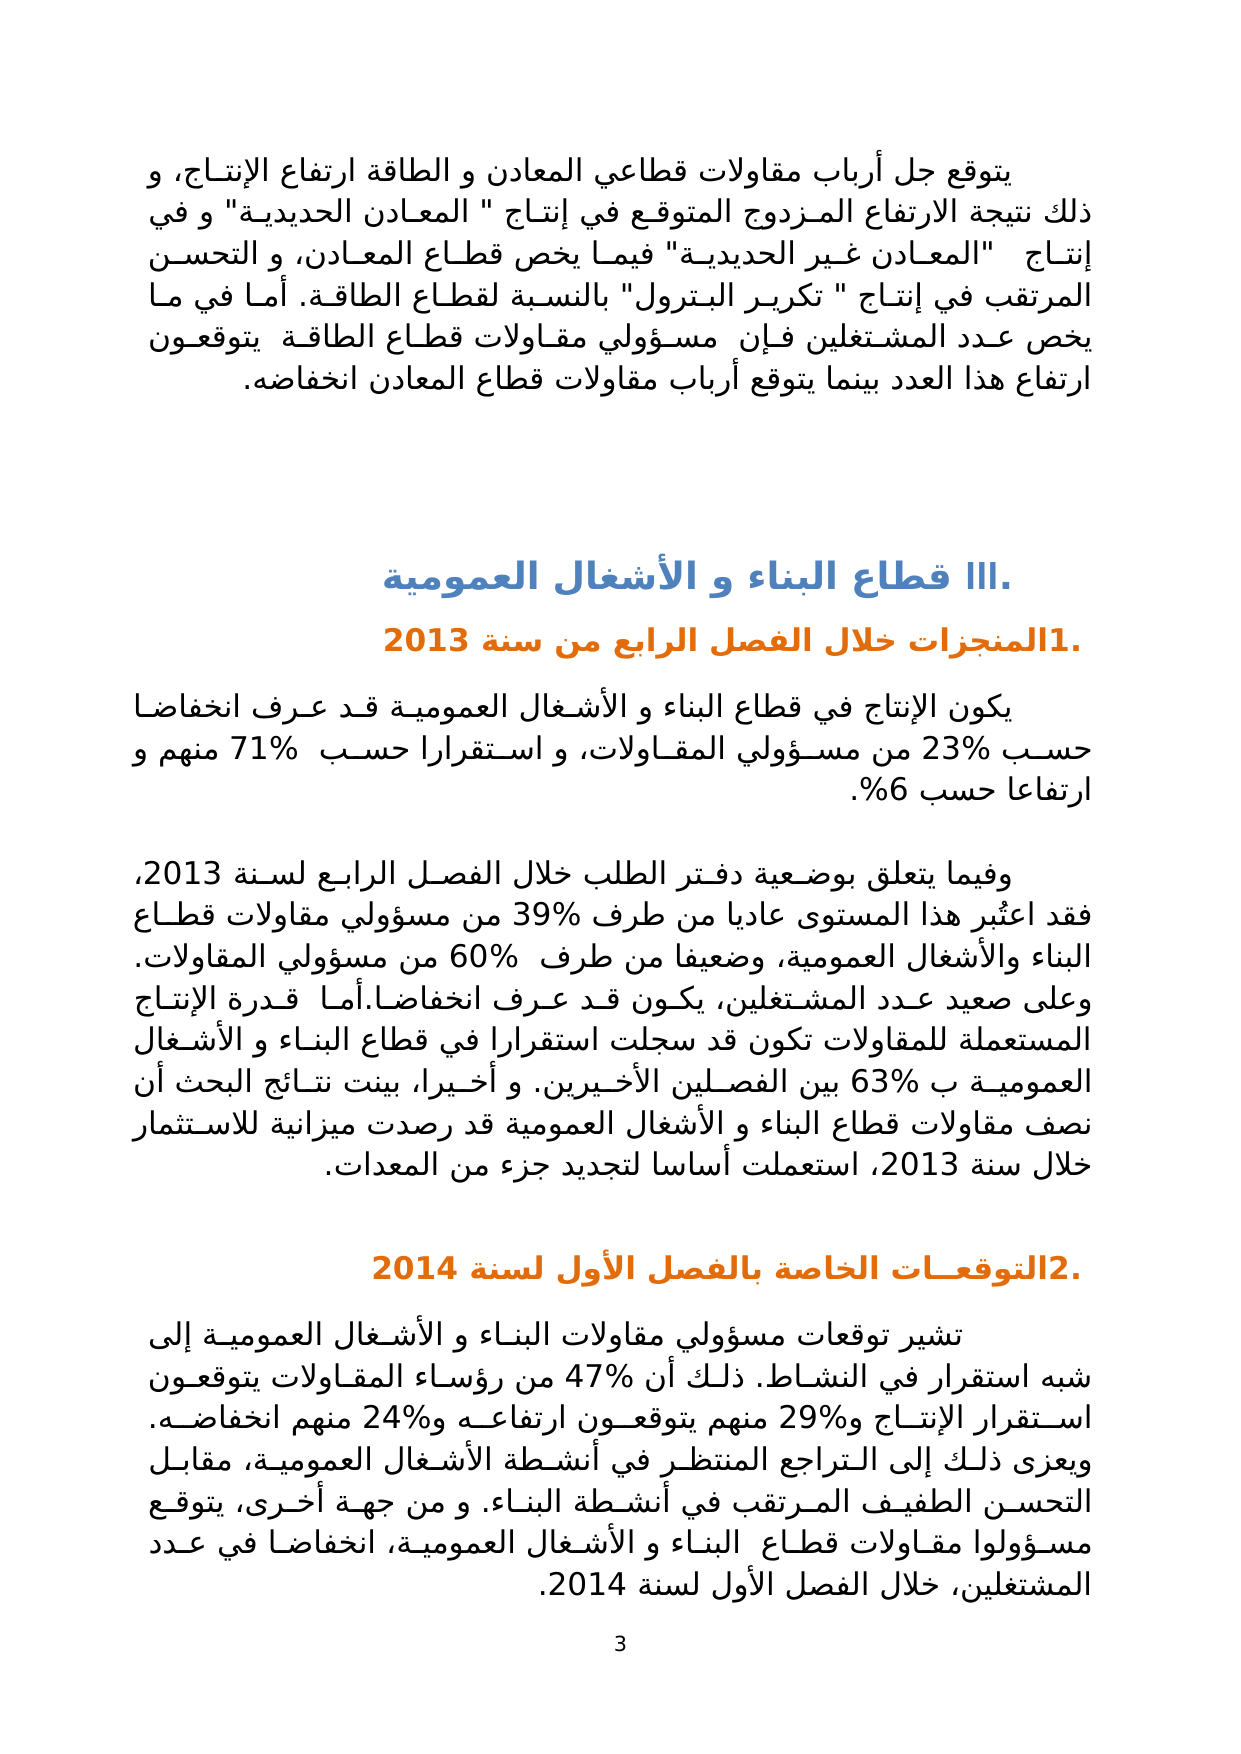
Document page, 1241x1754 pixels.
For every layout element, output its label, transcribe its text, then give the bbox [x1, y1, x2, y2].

list .2التوقعــات الخاصة بالفصل الأول لسنة 2014 [148, 1251, 1093, 1287]
text تشير توقعات مسؤولي مقاولات البناء و الأشغال العمومية إلى شبه استقرار في النشاط. ذلك أن %47 من رؤساء المقاولات يتوقعون استقرار الإنتاج و%29 منهم يتوقعون ارتفاعه و%24 منهم انخفاضه. ويعزى ذلك إلى التراجع المنتظر في أنشطة الأشغال العمومية، مقابل التحسن الطفيف المرتقب في أنشطة البناء. و من جهة أخرى، يتوقع مسؤولوا مقاولات قطاع البناء و الأشغال العمومية، انخفاضا في عدد المشتغلين، خلال الفصل الأول لسنة 2014. [148, 1312, 1092, 1604]
text وفيما يتعلق بوضعية دفتر الطلب خلال الفصل الرابع لسنة 2013، فقد اعتُبر هذا المستوى عاديا من طرف %39 من مسؤولي مقاولات قطاع البناء والأشغال العمومية، وضعيفا من طرف %60 من مسؤولي المقاولات. وعلى صعيد عدد المشتغلين، يكون قد عرف انخفاضا.أما قدرة الإنتاج المستعملة للمقاولات تكون قد سجلت استقرارا في قطاع البناء و الأشغال العمومية ب %63 بين الفصلين الأخيرين. و أخيرا، بينت نتائج البحث أن نصف مقاولات قطاع البناء و الأشغال العمومية قد رصدت ميزانية للاستثمار خلال سنة 2013، استعملت أساسا لتجديد جزء من المعدات. [133, 851, 1092, 1184]
text .III قطاع البناء و الأشغال العمومية [148, 556, 1092, 598]
text يتوقع جل أرباب مقاولات قطاعي المعادن و الطاقة ارتفاع الإنتاج، و ذلك نتيجة الارتفاع المزدوج المتوقع في إنتاج " المعادن الحديدية" و في إنتاج "المعادن غير الحديدية" فيما يخص قطاع المعادن، و التحسن المرتقب في إنتاج " تكرير البترول" بالنسبة لقطاع الطاقة. أما في ما يخص عدد المشتغلين فإن مسؤولي مقاولات قطاع الطاقة يتوقعون ارتفاع هذا العدد بينما يتوقع أرباب مقاولات قطاع المعادن انخفاضه. [148, 148, 1092, 398]
text يكون الإنتاج في قطاع البناء و الأشغال العمومية قد عرف انخفاضا حسب %23 من مسؤولي المقاولات، و استقرارا حسب %71 منهم و ارتفاعا حسب 6%. [133, 684, 1092, 809]
list .1المنجزات خلال الفصل الرابع من سنة 2013 [148, 623, 1093, 659]
